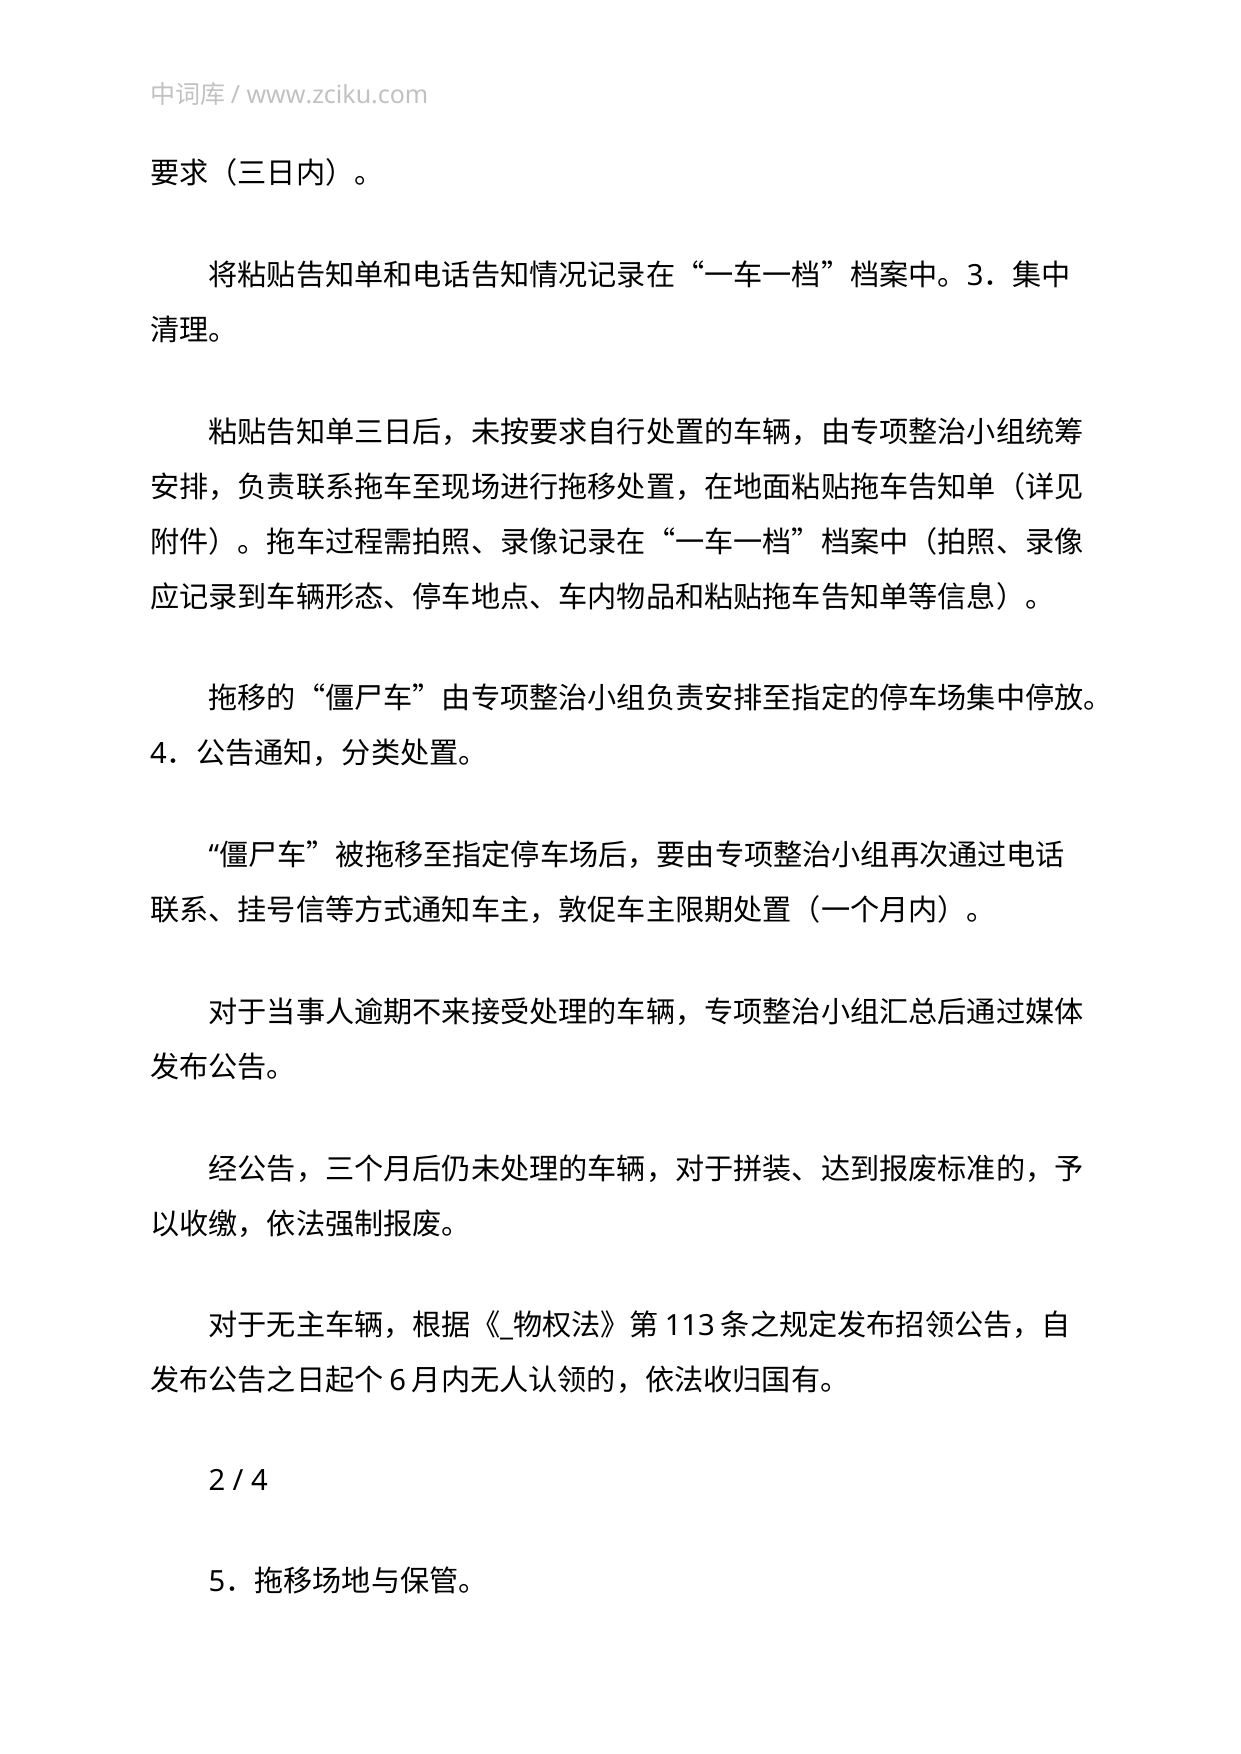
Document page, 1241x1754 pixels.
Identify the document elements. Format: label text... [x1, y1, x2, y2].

text 对于当事人逾期不来接受处理的车辆，专项整治小组汇总后通过媒体发布公告。 [150, 989, 1090, 1086]
text 5．拖移场地与保管。 [150, 1557, 1090, 1600]
text 将粘贴告知单和电话告知情况记录在“一车一档”档案中。3．集中清理。 [150, 252, 1090, 349]
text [150, 150, 1090, 192]
text 经公告，三个月后仍未处理的车辆，对于拼装、达到报废标准的，予以收缴，依法强制报废。 [150, 1145, 1090, 1242]
text 拖移的“僵尸车”由专项整治小组负责安排至指定的停车场集中停放。4．公告通知，分类处置。 [150, 675, 1090, 772]
text 对于无主车辆，根据《_物权法》第113条之规定发布招领公告，自发布公告之日起个6月内无人认领的，依法收归国有。 [150, 1302, 1090, 1399]
text 粘贴告知单三日后，未按要求自行处置的车辆，由专项整治小组统筹安排，负责联系拖车至现场进行拖移处置，在地面粘贴拖车告知单（详见附件）。拖车过程需拍照、录像记录在“一车一档”档案中（拍照、录像应记录到车辆形态、停车地点、车内物品和粘贴拖车告知单等信息）。 [150, 408, 1090, 616]
text “僵尸车”被拖移至指定停车场后，要由专项整治小组再次通过电话联系、挂号信等方式通知车主，敦促车主限期处置（一个月内）。 [150, 832, 1090, 929]
text 2 / 4 [150, 1459, 1090, 1499]
